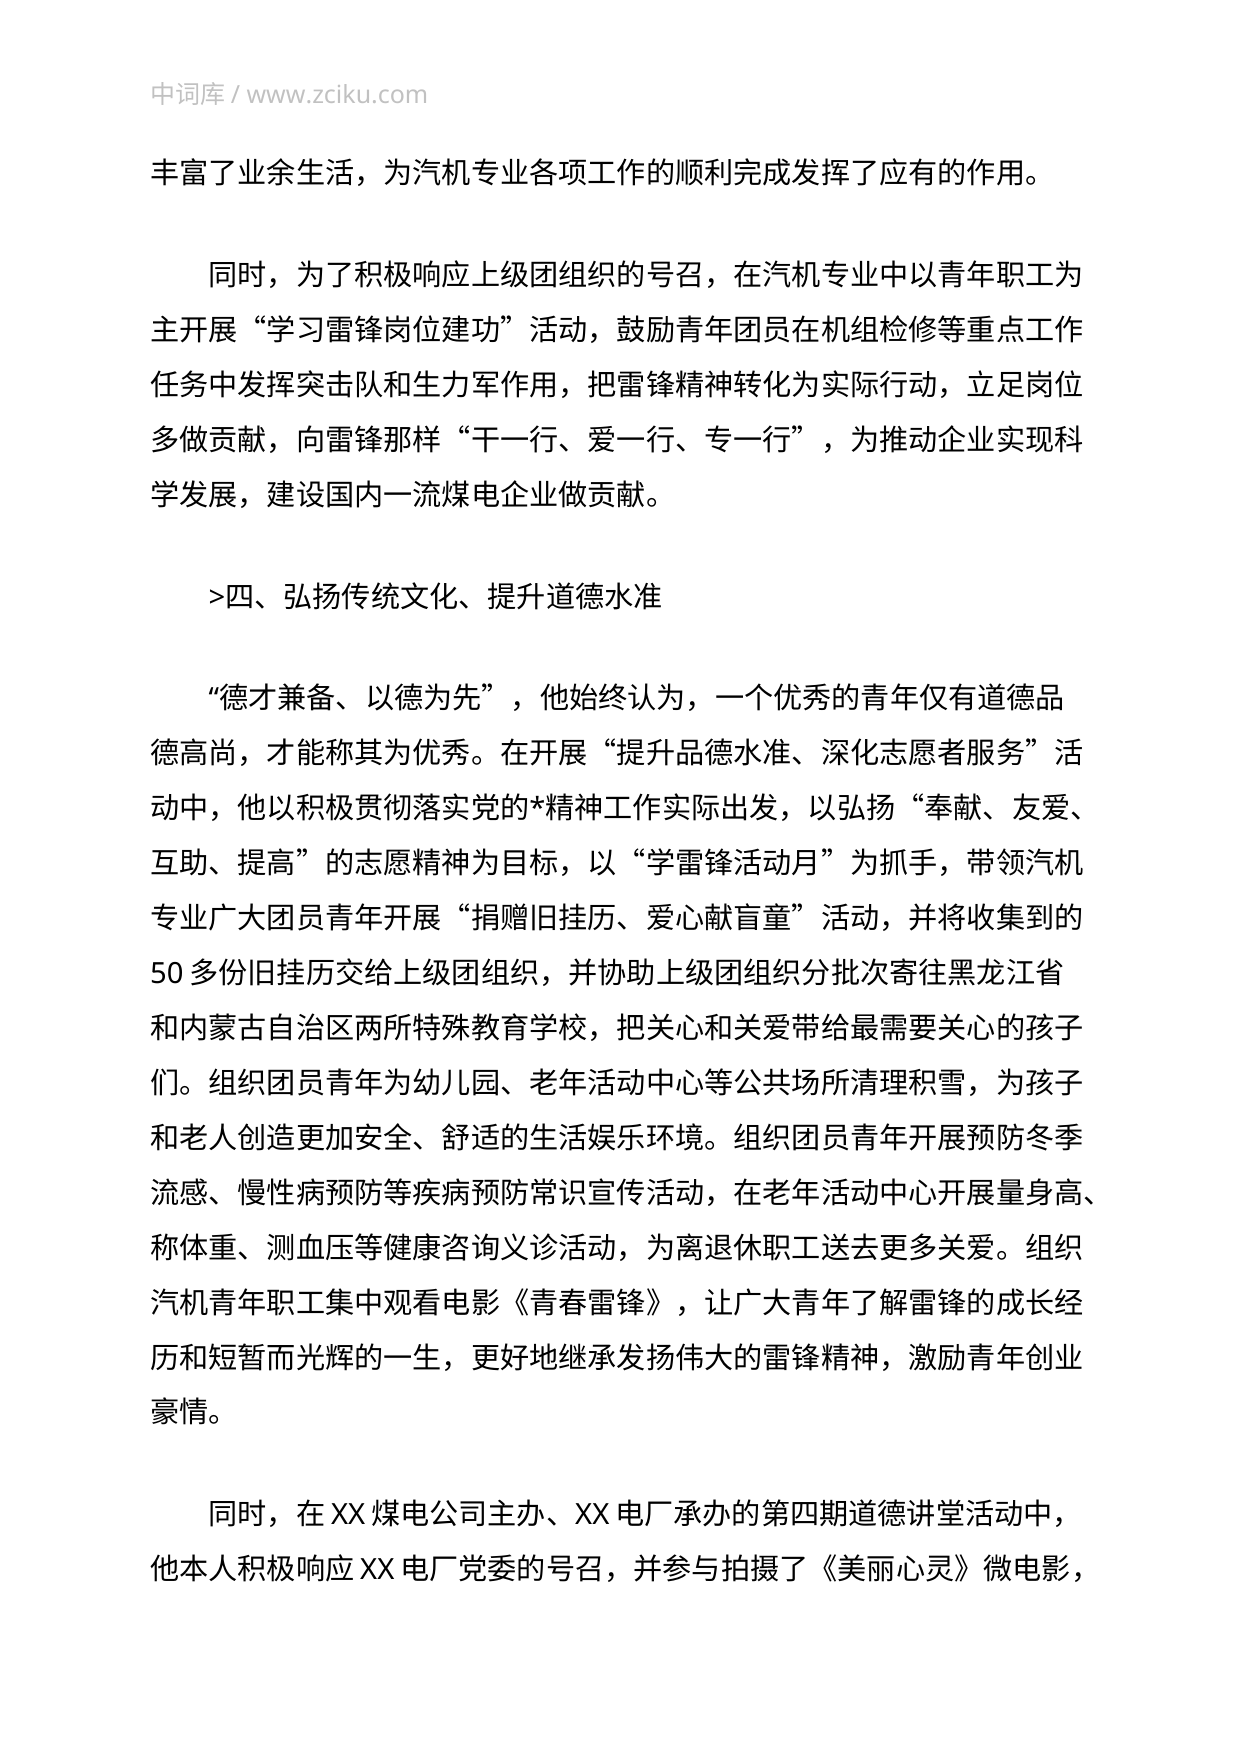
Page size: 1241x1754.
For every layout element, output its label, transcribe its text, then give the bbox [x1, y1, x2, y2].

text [150, 1491, 1090, 1588]
text 同时，为了积极响应上级团组织的号召，在汽机专业中以青年职工为主开展“学习雷锋岗位建功”活动，鼓励青年团员在机组检修等重点工作任务中发挥突击队和生力军作用，把雷锋精神转化为实际行动，立足岗位多做贡献，向雷锋那样“干一行、爱一行、专一行”，为推动企业实现科学发展，建设国内一流煤电企业做贡献。 [150, 252, 1090, 514]
text >四、弘扬传统文化、提升道德水准 [150, 573, 1090, 616]
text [150, 150, 1090, 192]
text “德才兼备、以德为先”，他始终认为，一个优秀的青年仅有道德品德高尚，才能称其为优秀。在开展“提升品德水准、深化志愿者服务”活动中，他以积极贯彻落实党的*精神工作实际出发，以弘扬“奉献、友爱、互助、提高”的志愿精神为目标，以“学雷锋活动月”为抓手，带领汽机专业广大团员青年开展“捐赠旧挂历、爱心献盲童”活动，并将收集到的50多份旧挂历交给上级团组织，并协助上级团组织分批次寄往黑龙江省和内蒙古自治区两所特殊教育学校，把关心和关爱带给最需要关心的孩子们。组织团员青年为幼儿园、老年活动中心等公共场所清理积雪，为孩子和老人创造更加安全、舒适的生活娱乐环境。组织团员青年开展预防冬季流感、慢性病预防等疾病预防常识宣传活动，在老年活动中心开展量身高、称体重、测血压等健康咨询义诊活动，为离退休职工送去更多关爱。组织汽机青年职工集中观看电影《青春雷锋》，让广大青年了解雷锋的成长经历和短暂而光辉的一生，更好地继承发扬伟大的雷锋精神，激励青年创业豪情。 [150, 675, 1090, 1431]
